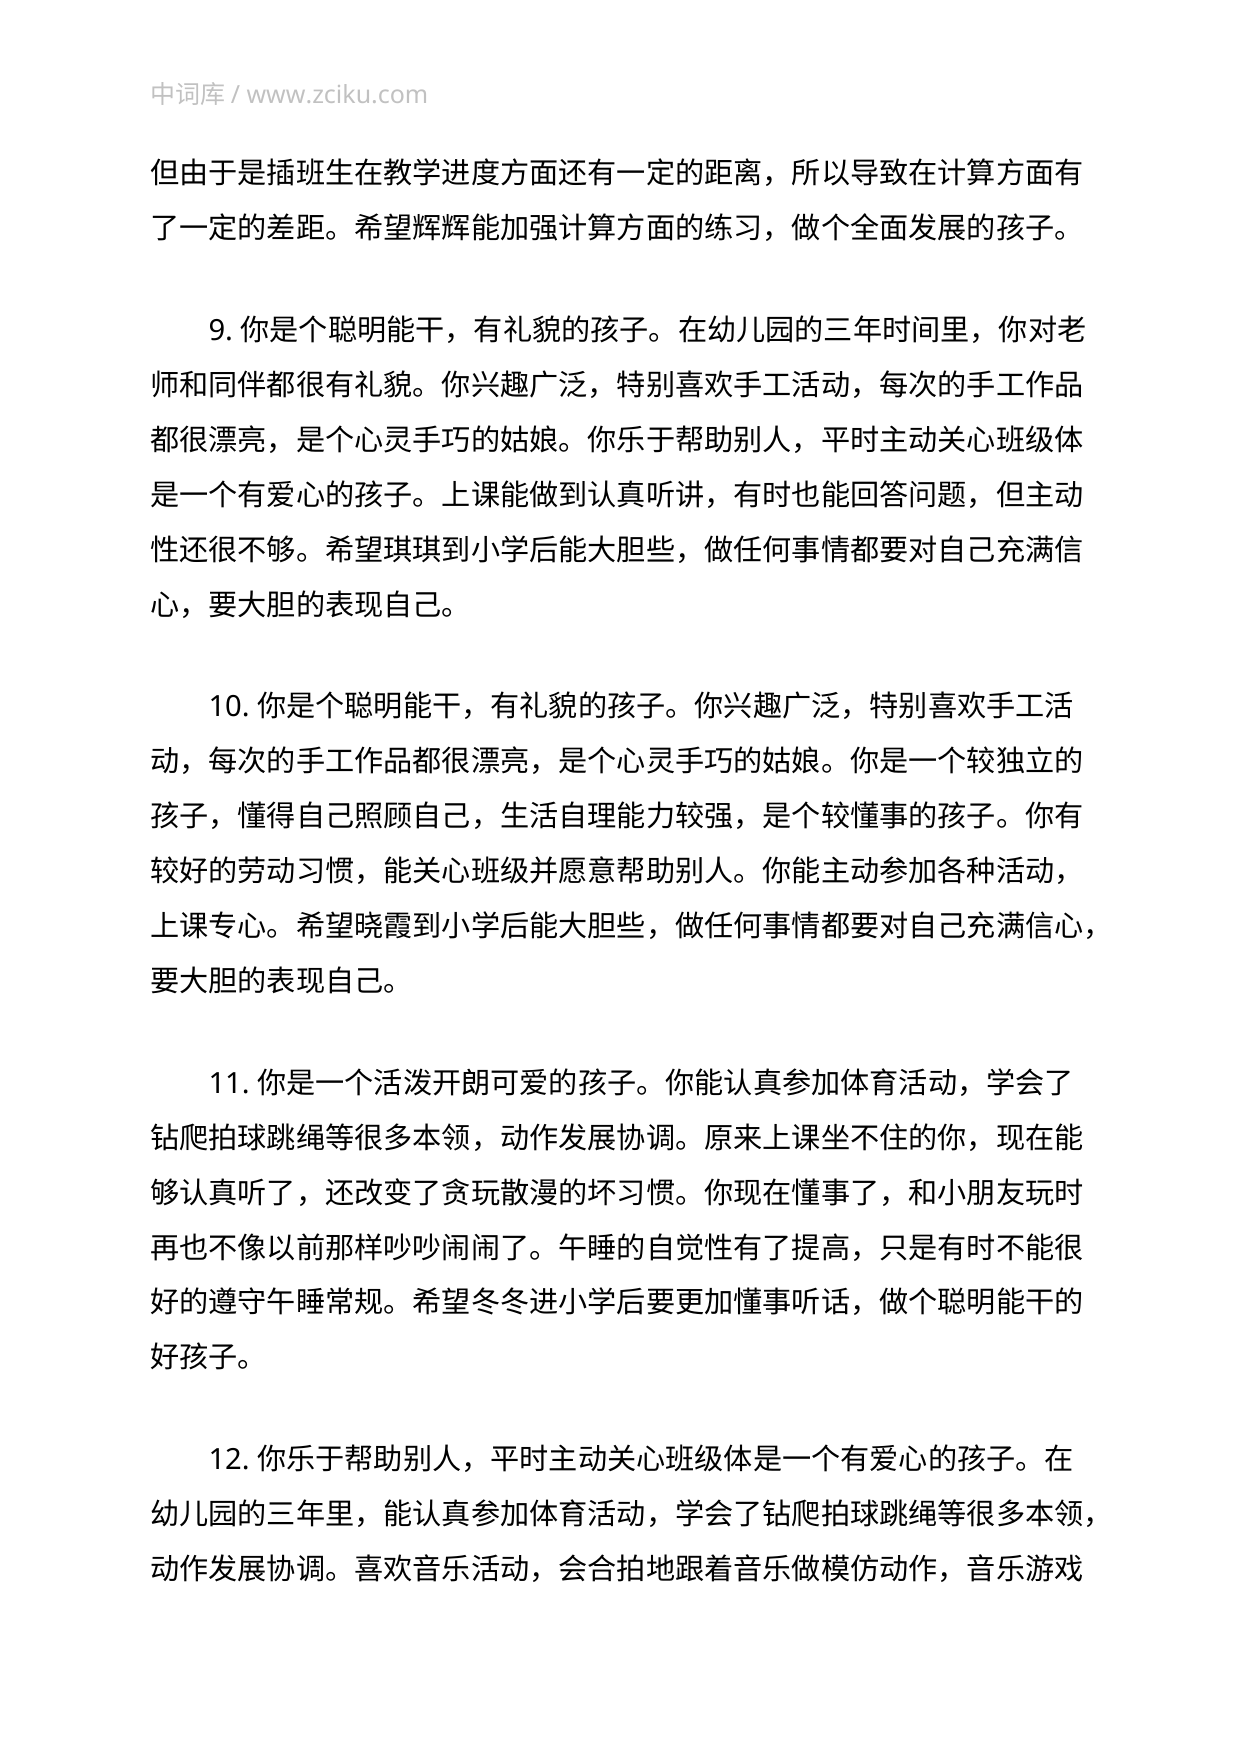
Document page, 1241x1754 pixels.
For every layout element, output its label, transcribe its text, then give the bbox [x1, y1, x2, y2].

text 11. 你是一个活泼开朗可爱的孩子。你能认真参加体育活动，学会了钻爬拍球跳绳等很多本领，动作发展协调。原来上课坐不住的你，现在能够认真听了，还改变了贪玩散漫的坏习惯。你现在懂事了，和小朋友玩时再也不像以前那样吵吵闹闹了。午睡的自觉性有了提高，只是有时不能很好的遵守午睡常规。希望冬冬进小学后要更加懂事听话，做个聪明能干的好孩子。 [150, 1059, 1090, 1376]
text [150, 1436, 1090, 1588]
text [150, 150, 1090, 247]
text 9. 你是个聪明能干，有礼貌的孩子。在幼儿园的三年时间里，你对老师和同伴都很有礼貌。你兴趣广泛，特别喜欢手工活动，每次的手工作品都很漂亮，是个心灵手巧的姑娘。你乐于帮助别人，平时主动关心班级体是一个有爱心的孩子。上课能做到认真听讲，有时也能回答问题，但主动性还很不够。希望琪琪到小学后能大胆些，做任何事情都要对自己充满信心，要大胆的表现自己。 [150, 307, 1090, 623]
text 10. 你是个聪明能干，有礼貌的孩子。你兴趣广泛，特别喜欢手工活动，每次的手工作品都很漂亮，是个心灵手巧的姑娘。你是一个较独立的孩子，懂得自己照顾自己，生活自理能力较强，是个较懂事的孩子。你有较好的劳动习惯，能关心班级并愿意帮助别人。你能主动参加各种活动，上课专心。希望晓霞到小学后能大胆些，做任何事情都要对自己充满信心，要大胆的表现自己。 [150, 683, 1090, 1000]
